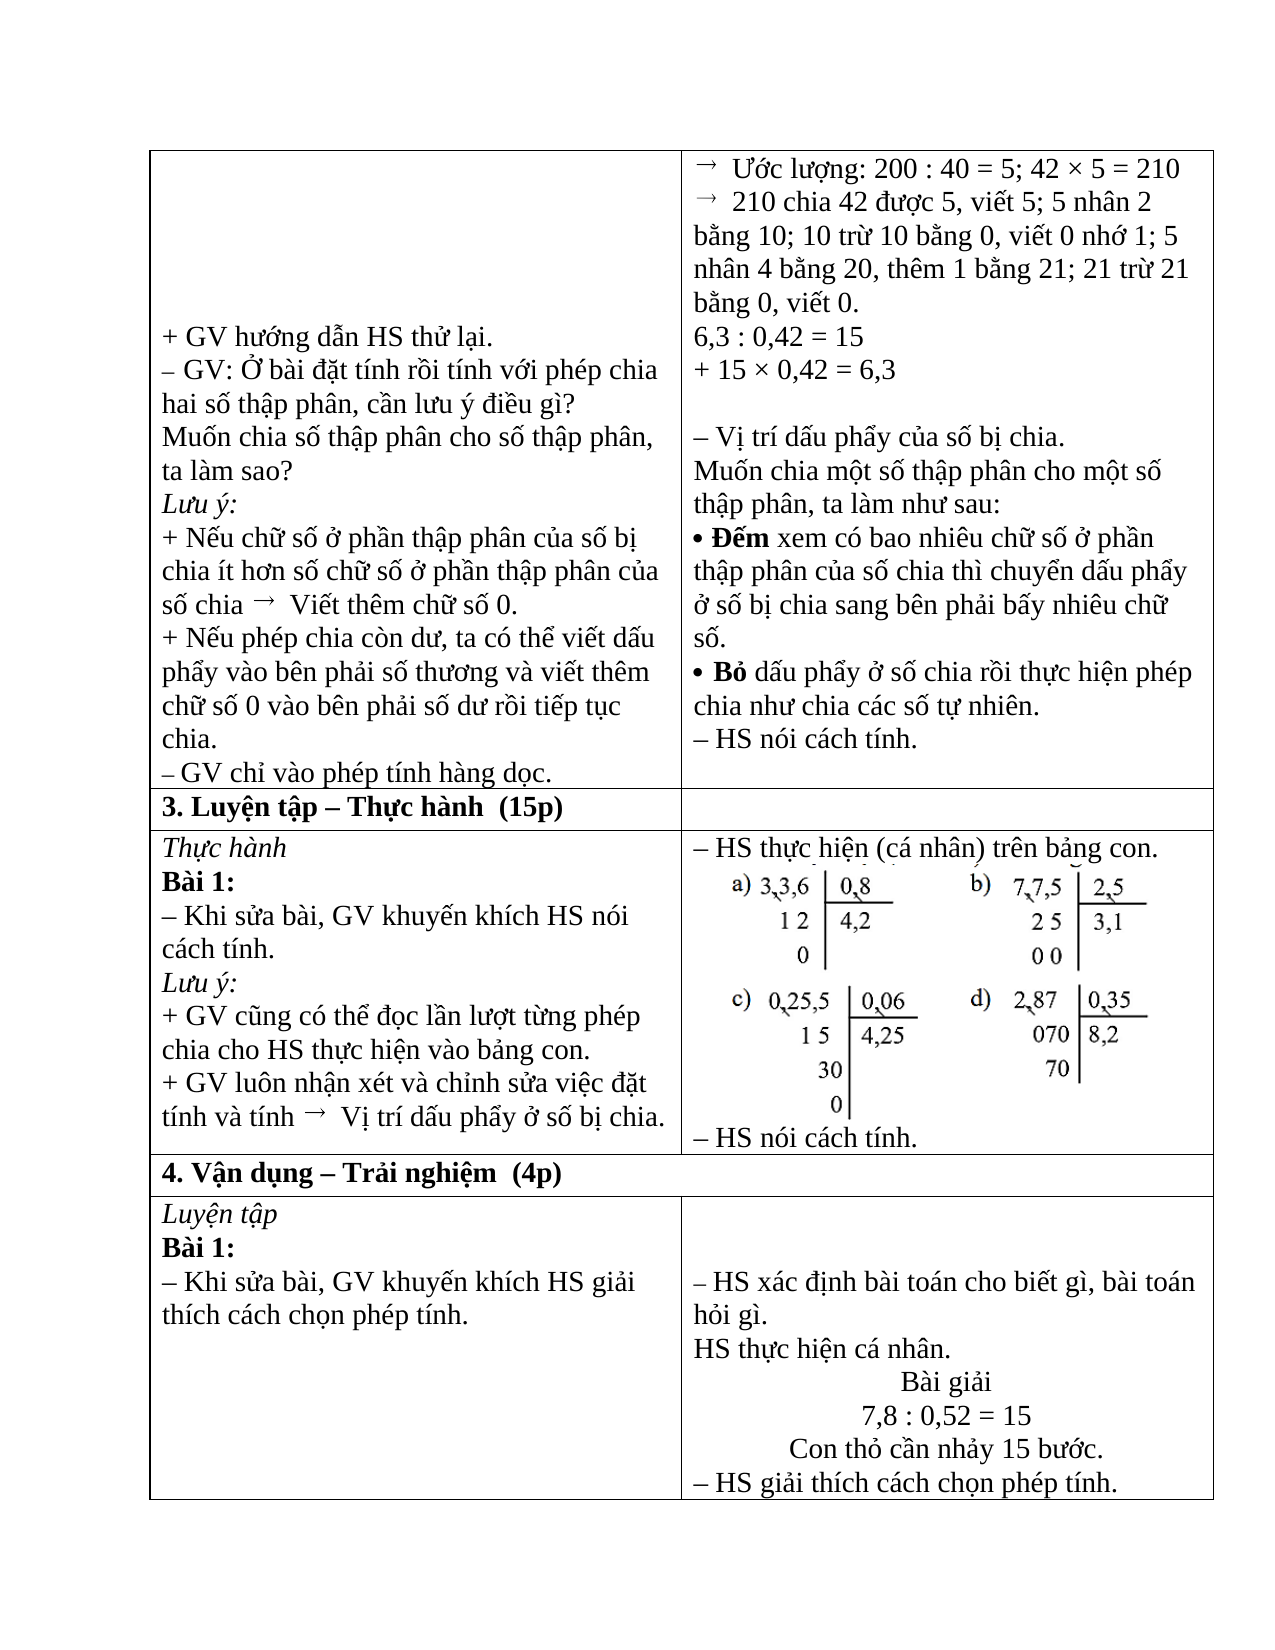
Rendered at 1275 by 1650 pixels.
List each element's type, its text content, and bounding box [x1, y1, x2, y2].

table_cell 4. Vận dụng – Trải nghiệm (4p) [151, 1155, 1213, 1196]
table_cell – HS thực hiện (cá nhân) trên bảng con. – HS nói cách tính. [682, 831, 1213, 1154]
picture [727, 864, 1165, 1121]
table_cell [682, 151, 1213, 788]
table_cell Thực hành Bài 1: – Khi sửa bài, GV khuyến khích HS nói cách tính. Lưu ý: + GV cũng có thể đọc lần lượt từng phép chia cho HS thực hiện vào bảng con. + GV luôn nhận xét và chỉnh sửa việc đặt tính và tính Vị trí dấu phẩy ở số bị chia. [151, 831, 681, 1154]
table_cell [151, 1264, 681, 1498]
table_cell 3. Luyện tập – Thực hành (15p) [151, 789, 681, 829]
table_cell [682, 1197, 1213, 1264]
table_cell Luyện tập Bài 1: [151, 1197, 681, 1264]
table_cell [682, 1264, 1213, 1498]
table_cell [151, 151, 681, 788]
table_cell [682, 789, 1213, 829]
